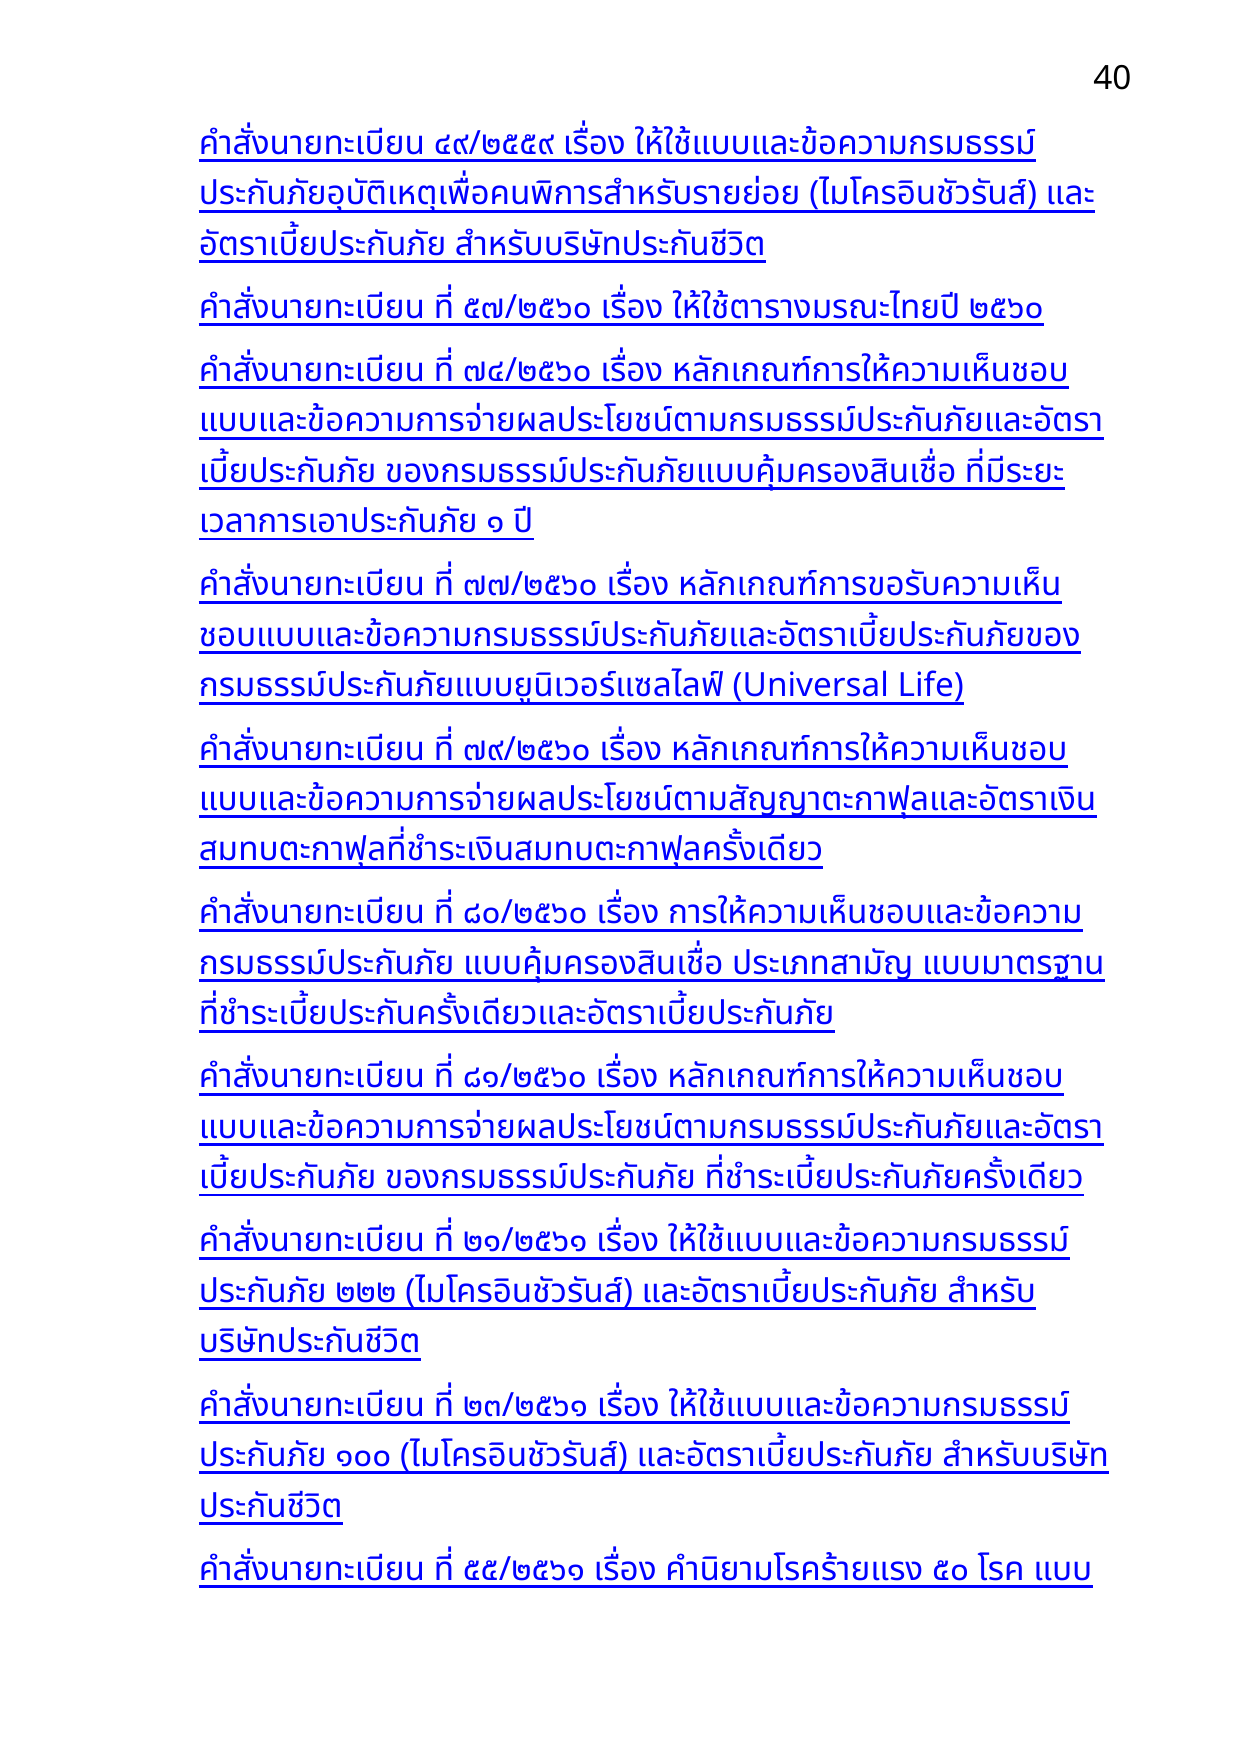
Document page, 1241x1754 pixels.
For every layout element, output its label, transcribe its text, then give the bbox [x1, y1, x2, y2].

table_cell คำสั่งนายทะเบียน ที่ ๘๑/๒๕๖๐ เรื่อง หลักเกณฑ์การให้ความเห็นชอบแบบและข้อความการจ่ายผลประโยชน์ตามกรมธรรม์ประกันภัยและอัตราเบี้ยประกันภัย ของกรมธรรม์ประกันภัย ที่ชำระเบี้ยประกันภัยครั้งเดียว [187, 1046, 1125, 1210]
table_cell คำสั่งนายทะเบียน ที่ ๕๗/๒๕๖๐ เรื่อง ให้ใช้ตารางมรณะไทยปี ๒๕๖๐ [187, 276, 1125, 339]
table_cell คำสั่งนายทะเบียน ที่ ๗๗/๒๕๖๐ เรื่อง หลักเกณฑ์การขอรับความเห็นชอบแบบและข้อความกรมธรรม์ประกันภัยและอัตราเบี้ยประกันภัยของกรมธรรม์ประกันภัยแบบยูนิเวอร์แซลไลฟ์ (Universal Life) [187, 554, 1125, 718]
table_cell คำสั่งนายทะเบียน ที่ ๒๓/๒๕๖๑ เรื่อง ให้ใช้แบบและข้อความกรมธรรม์ประกันภัย ๑๐๐ (ไมโครอินชัวรันส์) และอัตราเบี้ยประกันภัย สำหรับบริษัทประกันชีวิต [187, 1374, 1125, 1538]
table_cell คำสั่งนายทะเบียน ที่ ๒๑/๒๕๖๑ เรื่อง ให้ใช้แบบและข้อความกรมธรรม์ประกันภัย ๒๒๒ (ไมโครอินชัวรันส์) และอัตราเบี้ยประกันภัย สำหรับบริษัทประกันชีวิต [187, 1210, 1125, 1374]
table_cell คำสั่งนายทะเบียน ที่ ๘๐/๒๕๖๐ เรื่อง การให้ความเห็นชอบและข้อความกรมธรรม์ประกันภัย แบบคุ้มครองสินเชื่อ ประเภทสามัญ แบบมาตรฐาน ที่ชำระเบี้ยประกันครั้งเดียวและอัตราเบี้ยประกันภัย [187, 882, 1125, 1046]
table_cell คำสั่งนายทะเบียน ที่ ๗๔/๒๕๖๐ เรื่อง หลักเกณฑ์การให้ความเห็นชอบแบบและข้อความการจ่ายผลประโยชน์ตามกรมธรรม์ประกันภัยและอัตราเบี้ยประกันภัย ของกรมธรรม์ประกันภัยแบบคุ้มครองสินเชื่อ ที่มีระยะเวลาการเอาประกันภัย ๑ ปี [187, 340, 1125, 554]
table_cell คำสั่งนายทะเบียน ที่ ๗๙/๒๕๖๐ เรื่อง หลักเกณฑ์การให้ความเห็นชอบแบบและข้อความการจ่ายผลประโยชน์ตามสัญญาตะกาฟุลและอัตราเงินสมทบตะกาฟุลที่ชำระเงินสมทบตะกาฟุลครั้งเดียว [187, 718, 1125, 882]
table_cell คำสั่งนายทะเบียน ๔๙/๒๕๕๙ เรื่อง ให้ใช้แบบและข้อความกรมธรรม์ประกันภัยอุบัติเหตุเพื่อคนพิการสำหรับรายย่อย (ไมโครอินชัวรันส์) และอัตราเบี้ยประกันภัย สำหรับบริษัทประกันชีวิต [187, 112, 1125, 276]
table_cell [187, 1538, 1125, 1595]
